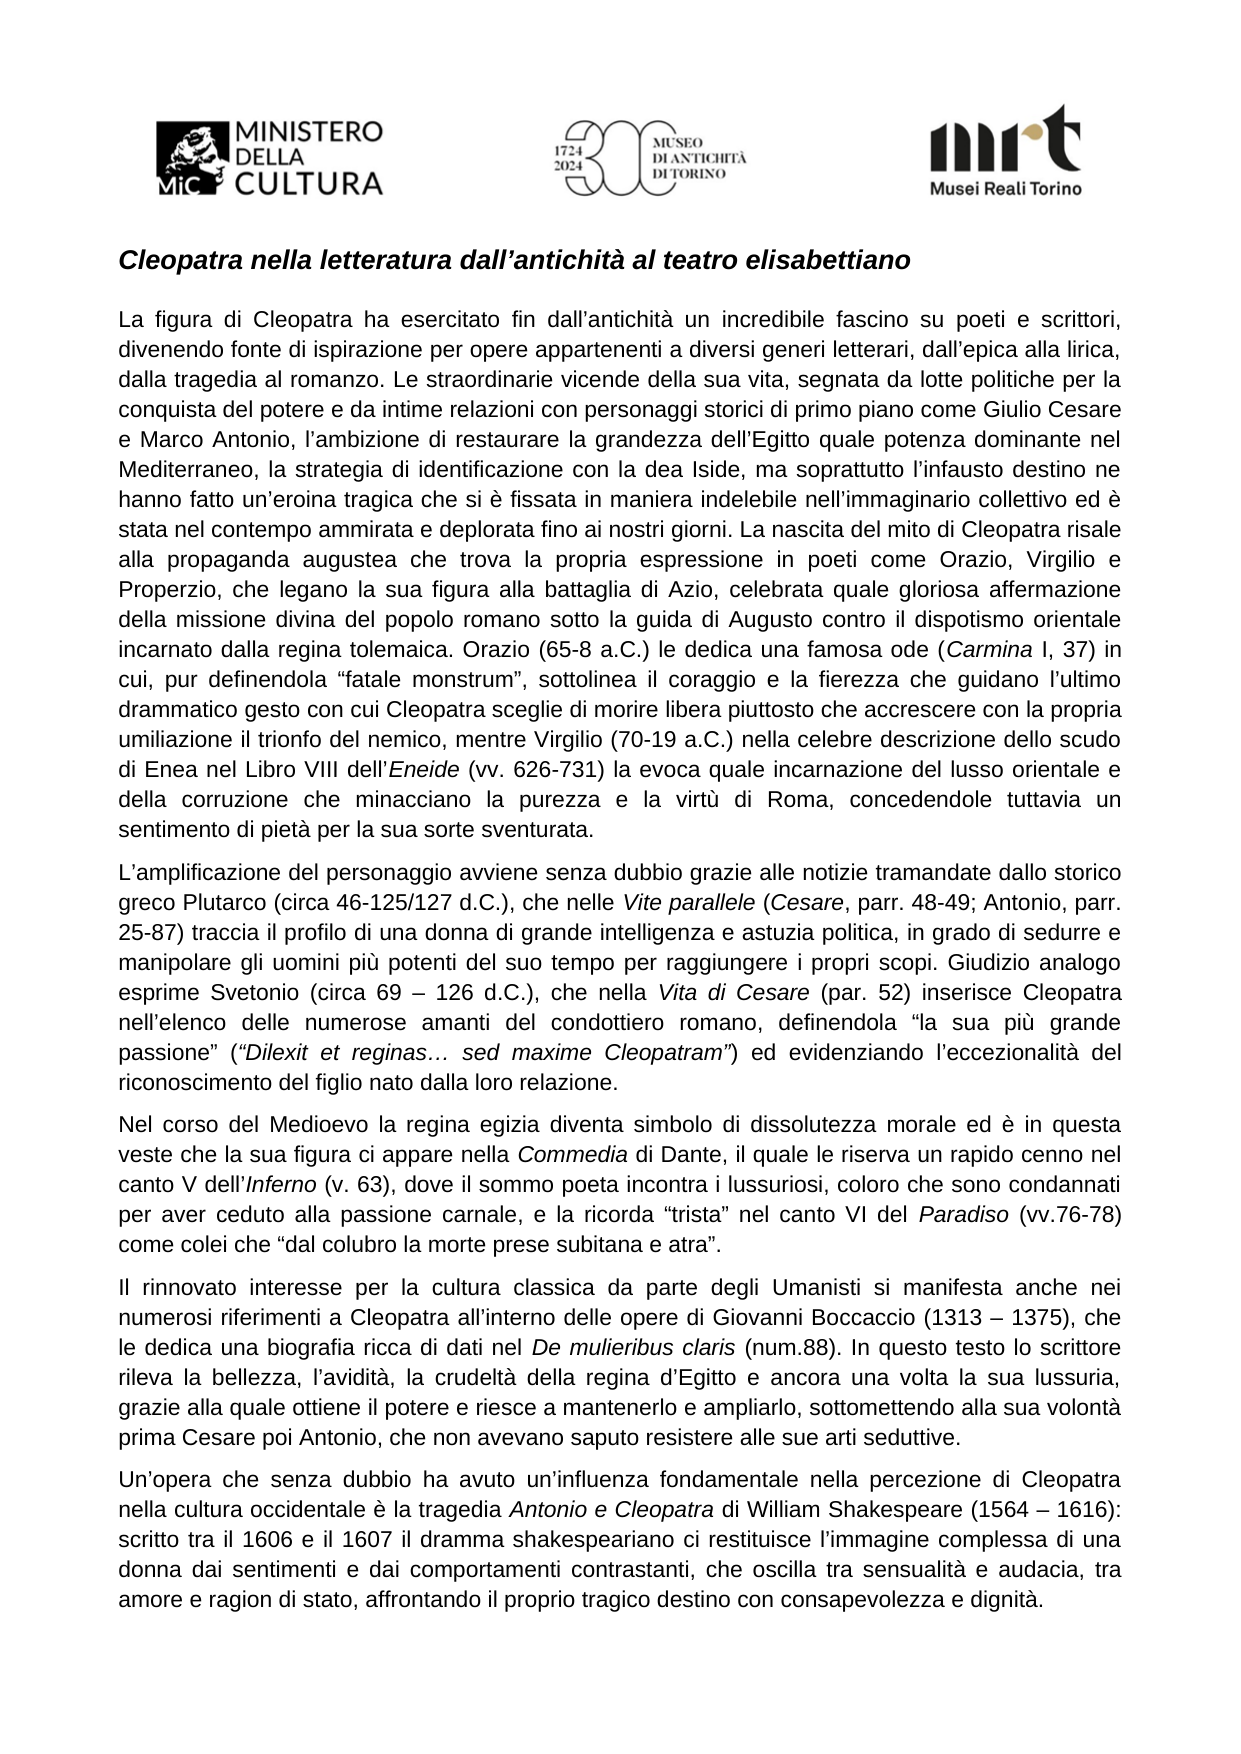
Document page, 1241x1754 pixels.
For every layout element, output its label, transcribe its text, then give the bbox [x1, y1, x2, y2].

text L’amplificazione del personaggio avviene senza dubbio grazie alle notizie tramandate dallo storico greco Plutarco (circa 46-125/127 d.C.), che nelle Vite parallele (Cesare, parr. 48-49; Antonio, parr. 25-87) traccia il profilo di una donna di grande intelligenza e astuzia politica, in grado di sedurre e manipolare gli uomini più potenti del suo tempo per raggiungere i propri scopi. Giudizio analogo esprime Svetonio (circa 69 – 126 d.C.), che nella Vita di Cesare (par. 52) inserisce Cleopatra nell’elenco delle numerose amanti del condottiero romano, definendola “la sua più grande passione” (“Dilexit et reginas… sed maxime Cleopatram”) ed evidenziando l’eccezionalità del riconoscimento del figlio nato dalla loro relazione. [118, 858, 1122, 1095]
text Il rinnovato interesse per la cultura classica da parte degli Umanisti si manifesta anche nei numerosi riferimenti a Cleopatra all’interno delle opere di Giovanni Boccaccio (1313 – 1375), che le dedica una biografia ricca di dati nel De mulieribus claris (num.88). In questo testo lo scrittore rileva la bellezza, l’avidità, la crudeltà della regina d’Egitto e ancora una volta la sua lussuria, grazie alla quale ottiene il potere e riesce a mantenerlo e ampliarlo, sottomettendo alla sua volontà prima Cesare poi Antonio, che non avevano saputo resistere alle sue arti seduttive. [118, 1273, 1122, 1450]
text La figura di Cleopatra ha esercitato fin dall’antichità un incredibile fascino su poeti e scrittori, divenendo fonte di ispirazione per opere appartenenti a diversi generi letterari, dall’epica alla lirica, dalla tragedia al romanzo. Le straordinarie vicende della sua vita, segnata da lotte politiche per la conquista del potere e da intime relazioni con personaggi storici di primo piano come Giulio Cesare e Marco Antonio, l’ambizione di restaurare la grandezza dell’Egitto quale potenza dominante nel Mediterraneo, la strategia di identificazione con la dea Iside, ma soprattutto l’infausto destino ne hanno fatto un’eroina tragica che si è fissata in maniera indelebile nell’immaginario collettivo ed è stata nel contempo ammirata e deplorata fino ai nostri giorni. La nascita del mito di Cleopatra risale alla propaganda augustea che trova la propria espressione in poeti come Orazio, Virgilio e Properzio, che legano la sua figura alla battaglia di Azio, celebrata quale gloriosa affermazione della missione divina del popolo romano sotto la guida di Augusto contro il dispotismo orientale incarnato dalla regina tolemaica. Orazio (65-8 a.C.) le dedica una famosa ode (Carmina I, 37) in cui, pur definendola “fatale monstrum”, sottolinea il coraggio e la fierezza che guidano l’ultimo drammatico gesto con cui Cleopatra sceglie di morire libera piuttosto che accrescere con la propria umiliazione il trionfo del nemico, mentre Virgilio (70-19 a.C.) nella celebre descrizione dello scudo di Enea nel Libro VIII dell’Eneide (vv. 626-731) la evoca quale incarnazione del lusso orientale e della corruzione che minacciano la purezza e la virtù di Roma, concedendole tuttavia un sentimento di pietà per la sua sorte sventurata. [118, 306, 1122, 842]
text Nel corso del Medioevo la regina egizia diventa simbolo di dissolutezza morale ed è in questa veste che la sua figura ci appare nella Commedia di Dante, il quale le riserva un rapido cenno nel canto V dell’Inferno (v. 63), dove il sommo poeta incontra i lussuriosi, coloro che sono condannati per aver ceduto alla passione carnale, e la ricorda “trista” nel canto VI del Paradiso (vv.76-78) come colei che “dal colubro la morte prese subitana e atra”. [118, 1111, 1122, 1257]
picture [118, 73, 1123, 244]
text Cleopatra nella letteratura dall’antichità al teatro elisabettiano [118, 244, 1122, 275]
text Un’opera che senza dubbio ha avuto un’influenza fondamentale nella percezione di Cleopatra nella cultura occidentale è la tragedia Antonio e Cleopatra di William Shakespeare (1564 – 1616): scritto tra il 1606 e il 1607 il dramma shakespeariano ci restituisce l’immagine complessa di una donna dai sentimenti e dai comportamenti contrastanti, che oscilla tra sensualità e audacia, tra amore e ragion di stato, affrontando il proprio tragico destino con consapevolezza e dignità. [118, 1466, 1122, 1612]
